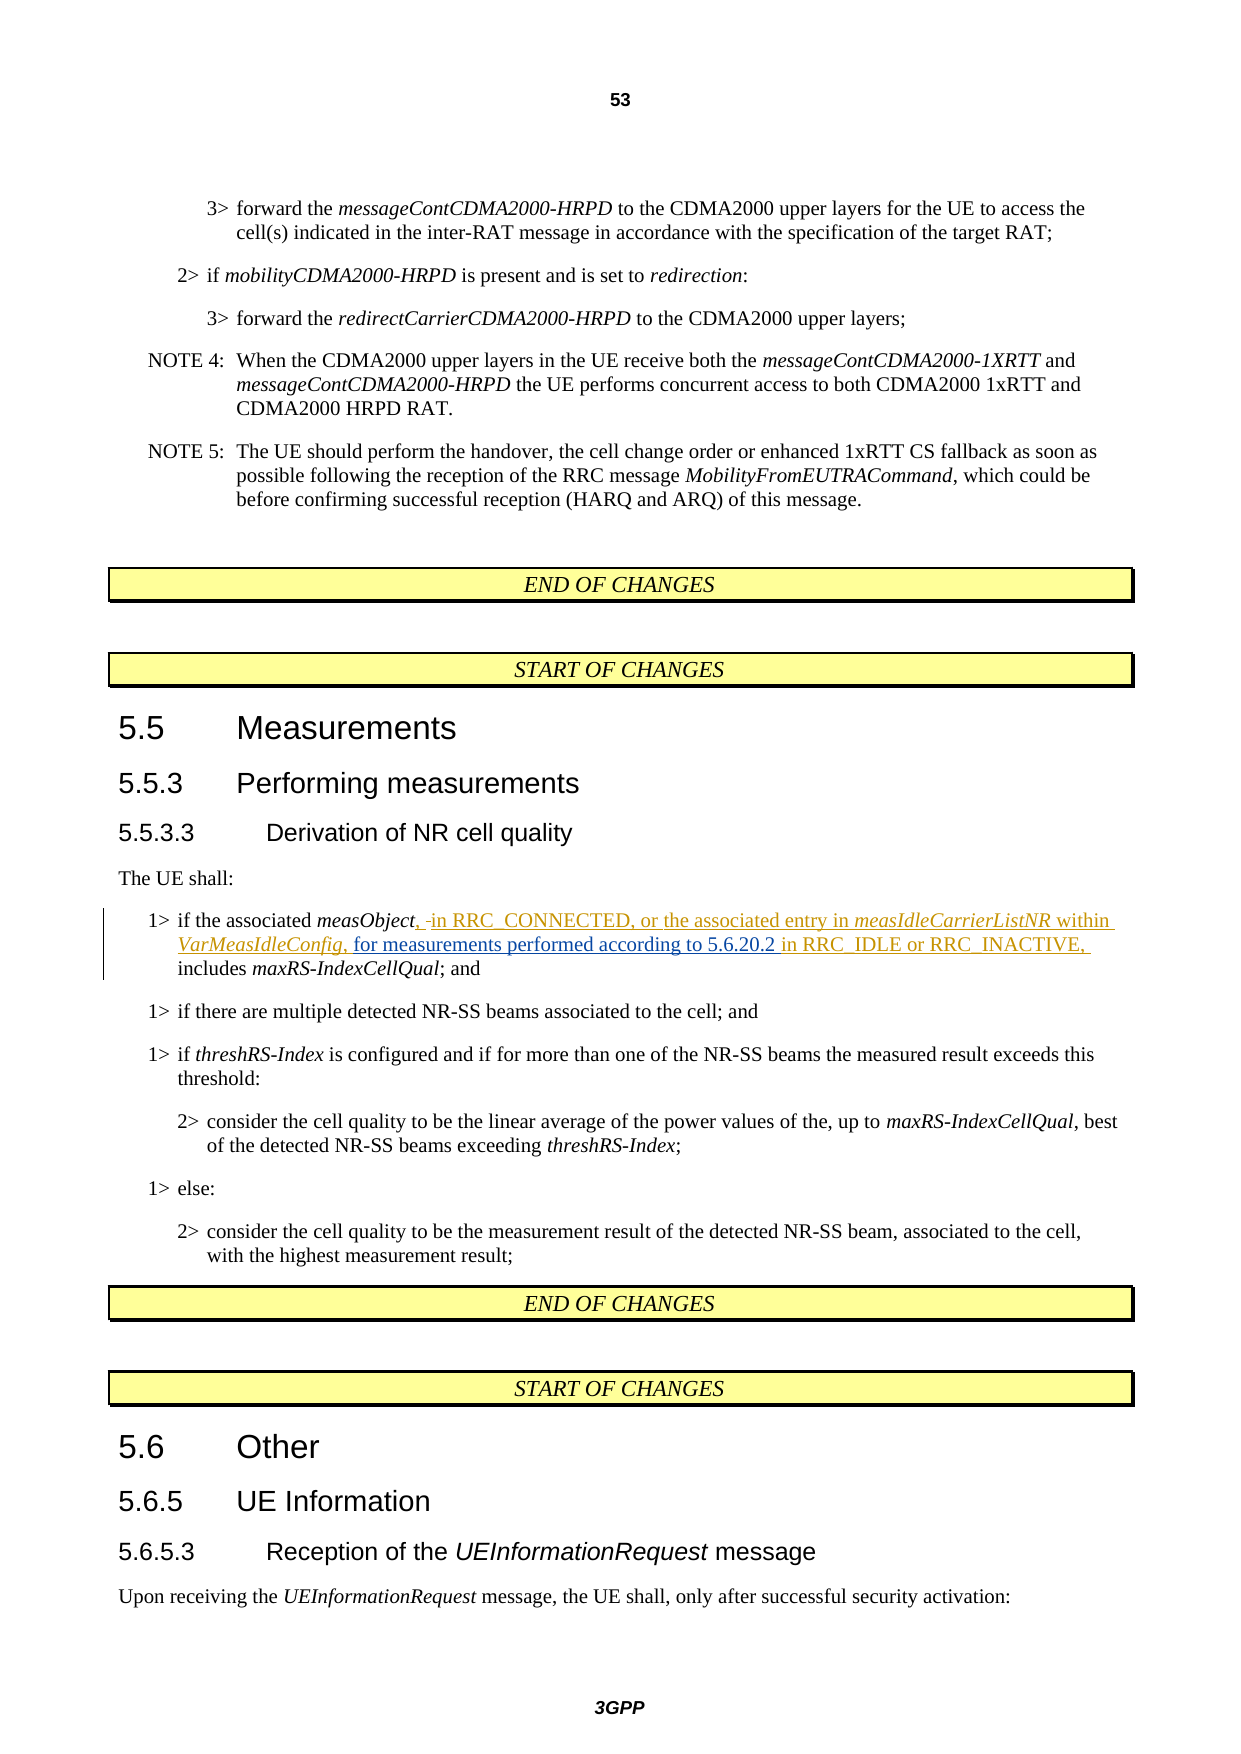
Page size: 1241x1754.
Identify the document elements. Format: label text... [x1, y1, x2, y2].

text 1> if the associated measObjectincludes maxRS-IndexCellQual; and [148, 908, 1122, 980]
text 2> if mobilityCDMA2000-HRPD is present and is set to redirection: [177, 263, 1122, 287]
text 1> if there are multiple detected NR-SS beams associated to the cell; and [148, 999, 1122, 1023]
text 1> else: [148, 1176, 1122, 1200]
text END OF CHANGES [110, 1288, 1131, 1318]
subtitle 5.5.3 Performing measurements [118, 766, 1122, 799]
text NOTE 4: When the CDMA2000 upper layers in the UE receive both the messageContCDMA2000-1XRTT and messageContCDMA2000-HRPD the UE performs concurrent access to both CDMA2000 1xRTT and CDMA2000 HRPD RAT. [148, 348, 1122, 420]
text Upon receiving the UEInformationRequest message, the UE shall, only after successful security activation: [118, 1584, 1122, 1608]
text START OF CHANGES [110, 1373, 1131, 1403]
subtitle 5.6 Other [118, 1427, 1122, 1466]
text 3> forward the redirectCarrierCDMA2000-HRPD to the CDMA2000 upper layers; [207, 305, 1122, 329]
text 2> consider the cell quality to be the linear average of the power values of the, up to maxRS-IndexCellQual, best of the detected NR-SS beams exceeding threshRS-Index; [177, 1109, 1122, 1157]
subtitle 5.5.3.3 Derivation of NR cell quality [118, 818, 1122, 847]
text END OF CHANGES [110, 569, 1131, 599]
text 2> consider the cell quality to be the measurement result of the detected NR-SS beam, associated to the cell, with the highest measurement result; [177, 1218, 1122, 1267]
subtitle 5.6.5.3 Reception of the UEInformationRequest message [118, 1537, 1122, 1565]
text START OF CHANGES [110, 654, 1131, 684]
text 3> forward the messageContCDMA2000-HRPD to the CDMA2000 upper layers for the UE to access the cell(s) indicated in the inter-RAT message in accordance with the specification of the target RAT; [207, 196, 1122, 244]
subtitle 5.5 Measurements [118, 708, 1122, 747]
text 1> if threshRS-Index is configured and if for more than one of the NR-SS beams the measured result exceeds this threshold: [148, 1042, 1122, 1090]
text NOTE 5: The UE should perform the handover, the cell change order or enhanced 1xRTT CS fallback as soon as possible following the reception of the RRC message MobilityFromEUTRACommand, which could be before confirming successful reception (HARQ and ARQ) of this message. [148, 439, 1122, 511]
text The UE shall: [118, 865, 1122, 889]
subtitle 5.6.5 UE Information [118, 1484, 1122, 1518]
